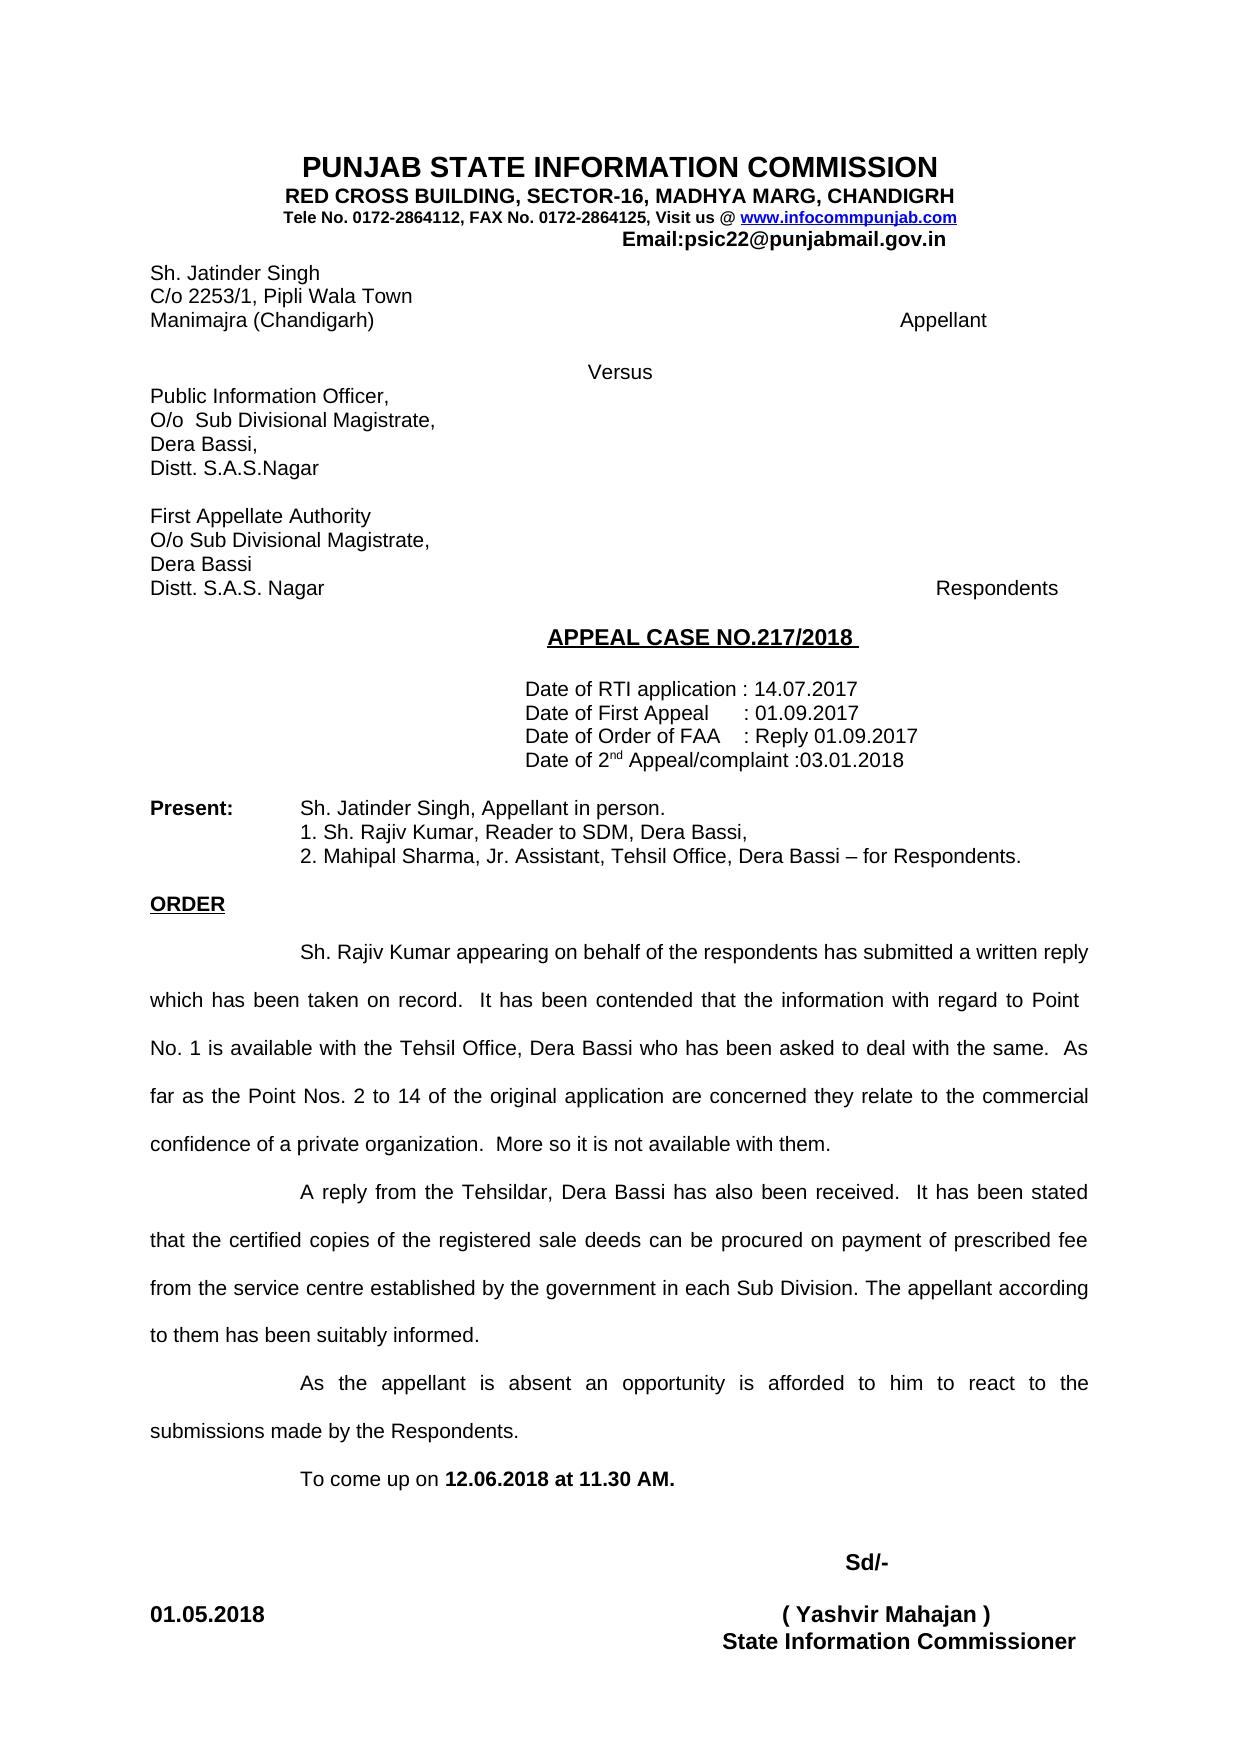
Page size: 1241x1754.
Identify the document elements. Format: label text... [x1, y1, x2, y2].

text Dera Bassi, [150, 432, 1090, 456]
text Date of 2nd Appeal/complaint :03.01.2018 [450, 748, 1090, 772]
text First Appellate Authority [150, 504, 1090, 528]
text Date of First Appeal : 01.09.2017 [450, 700, 1090, 724]
text Versus [150, 360, 1090, 384]
text Dera Bassi [150, 552, 1090, 576]
text APPEAL CASE NO.217/2018 [150, 624, 1090, 650]
text Sd/- [150, 1548, 1090, 1575]
text Public Information Officer, [150, 384, 1090, 408]
text O/o Sub Divisional Magistrate, [150, 408, 1090, 432]
text Email:psic22@punjabmail.gov.in [150, 227, 1090, 251]
text Sh. Rajiv Kumar appearing on behalf of the respondents has submitted a written reply which has been taken on record. It has been contended that the information with regard to Point No. 1 is available with the Tehsil Office, Dera Bassi who has been asked to deal with the same. As far as the Point Nos. 2 to 14 of the original application are concerned they relate to the commercial confidence of a private organization. More so it is not available with them. [150, 940, 1090, 1156]
text Distt. S.A.S.Nagar [150, 456, 1090, 480]
text Distt. S.A.S. Nagar Respondents [150, 576, 1090, 600]
text A reply from the Tehsildar, Dera Bassi has also been received. It has been stated that the certified copies of the registered sale deeds can be procured on payment of prescribed fee from the service centre established by the government in each Sub Division. The appellant according to them has been suitably informed. [150, 1179, 1090, 1347]
text ORDER [150, 892, 1090, 916]
text Date of Order of FAA : Reply 01.09.2017 [450, 724, 1090, 748]
text Present: Sh. Jatinder Singh, Appellant in person. [150, 796, 1090, 820]
text O/o Sub Divisional Magistrate, [150, 528, 1090, 552]
text C/o 2253/1, Pipli Wala Town [150, 284, 1090, 308]
text Sh. Jatinder Singh [150, 260, 1090, 284]
text 1. Sh. Rajiv Kumar, Reader to SDM, Dera Bassi, [150, 820, 1090, 844]
text Date of RTI application : 14.07.2017 [450, 676, 1090, 700]
text Tele No. 0172-2864112, FAX No. 0172-2864125, Visit us @ www.infocommpunjab.com [150, 207, 1090, 227]
text To come up on 12.06.2018 at 11.30 AM. [150, 1467, 1090, 1491]
text 2. Mahipal Sharma, Jr. Assistant, Tehsil Office, Dera Bassi – for Respondents. [150, 844, 1090, 868]
text Manimajra (Chandigarh) Appellant [150, 308, 1090, 332]
text State Information Commissioner [450, 1628, 1090, 1654]
text PUNJAB STATE INFORMATION COMMISSION [150, 150, 1090, 183]
text As the appellant is absent an opportunity is afforded to him to react to the submissions made by the Respondents. [150, 1371, 1090, 1443]
text 01.05.2018 ( Yashvir Mahajan ) [150, 1601, 1090, 1628]
text RED CROSS BUILDING, SECTOR-16, MADHYA MARG, CHANDIGRH [150, 183, 1090, 207]
